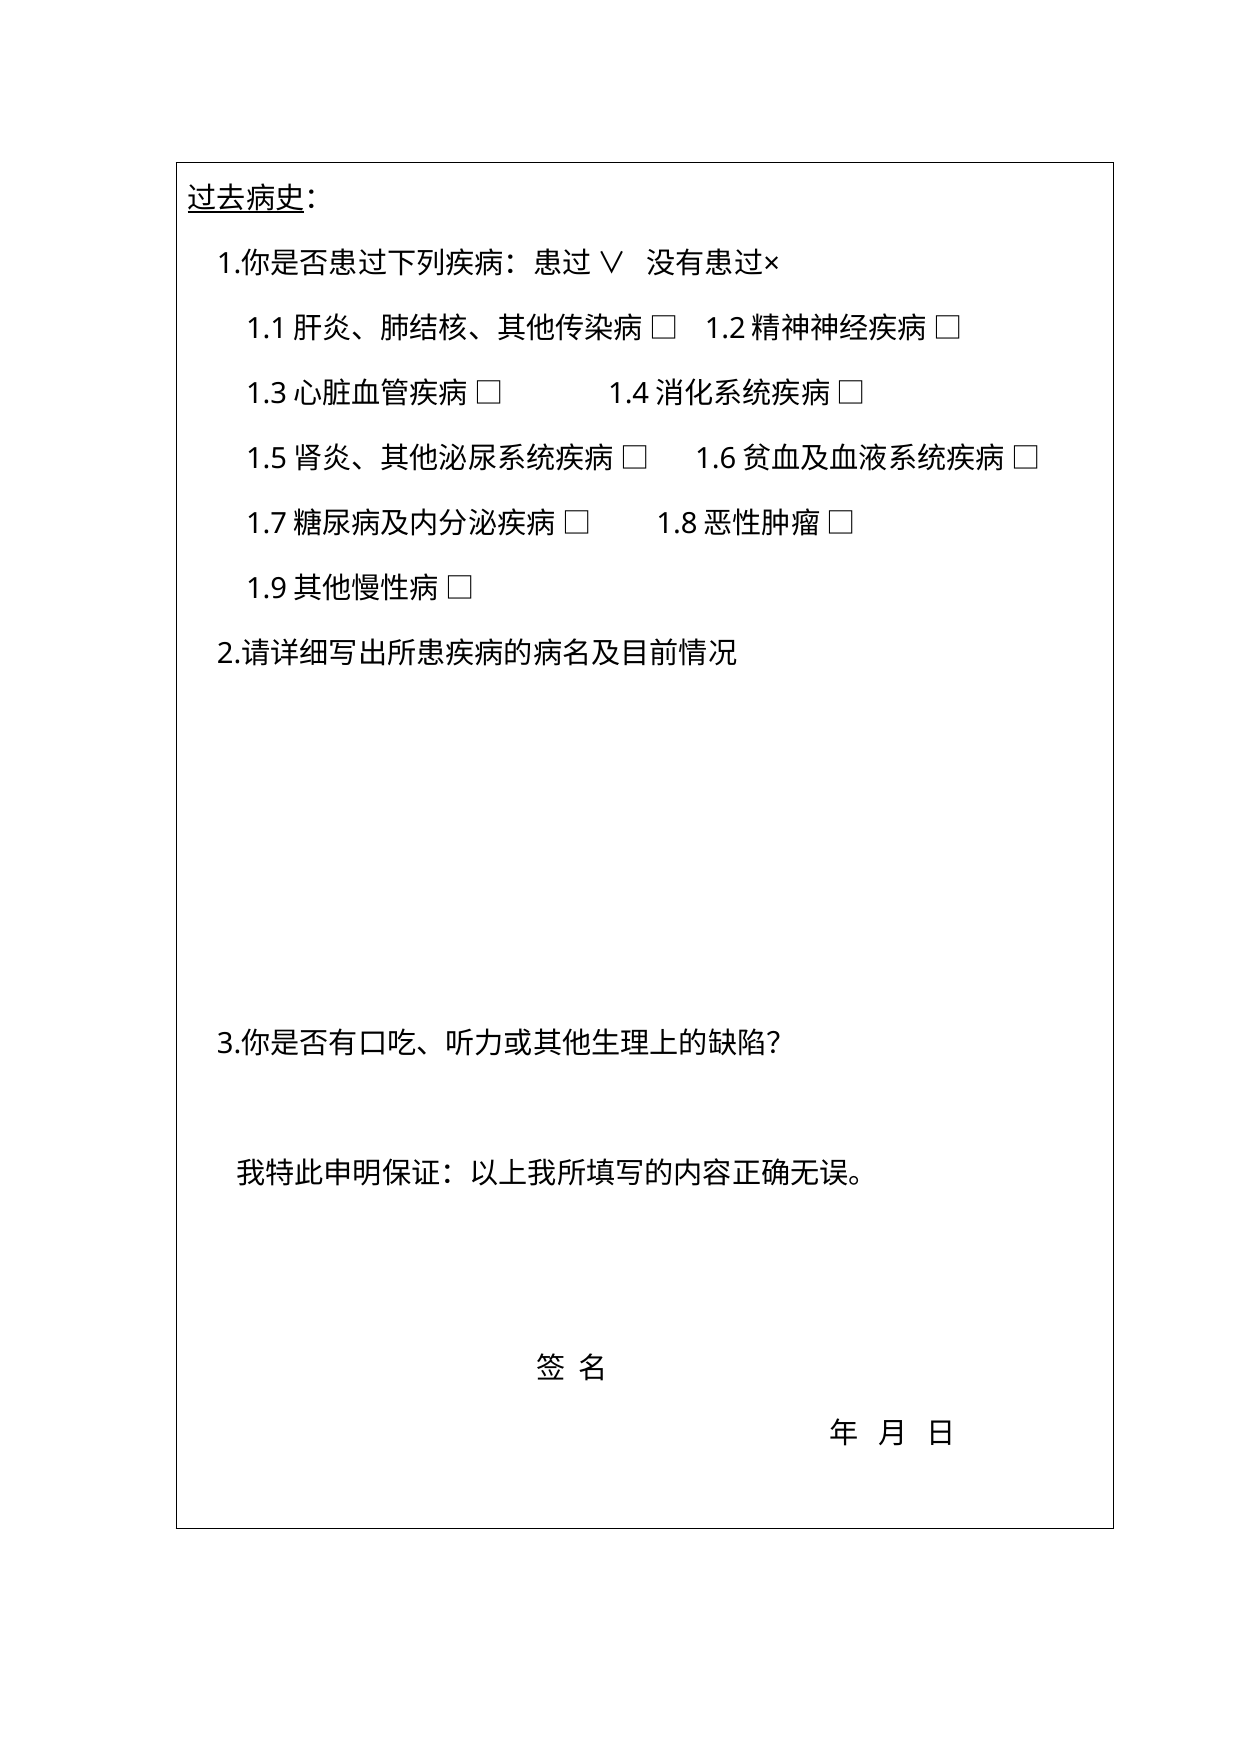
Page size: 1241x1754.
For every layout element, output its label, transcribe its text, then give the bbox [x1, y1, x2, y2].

table_cell 过去病史： 1.你是否患过下列疾病：患过 ∨ 没有患过× 1.1肝炎、肺结核、其他传染病 □ 1.2精神神经疾病 □ 1.3心脏血管疾病 □ 1.4消化系统疾病 □ 1.5肾炎、其他泌尿系统疾病 □ 1.6贫血及血液系统疾病 □ 1.7糖尿病及内分泌疾病 □ 1.8恶性肿瘤 □ 1.9其他慢性病 □ 2.请详细写出所患疾病的病名及目前情况 3.你是否有口吃、听力或其他生理上的缺陷？ 我特此申明保证：以上我所填写的内容正确无误。 签 名 年 月 日 [177, 163, 1113, 1528]
